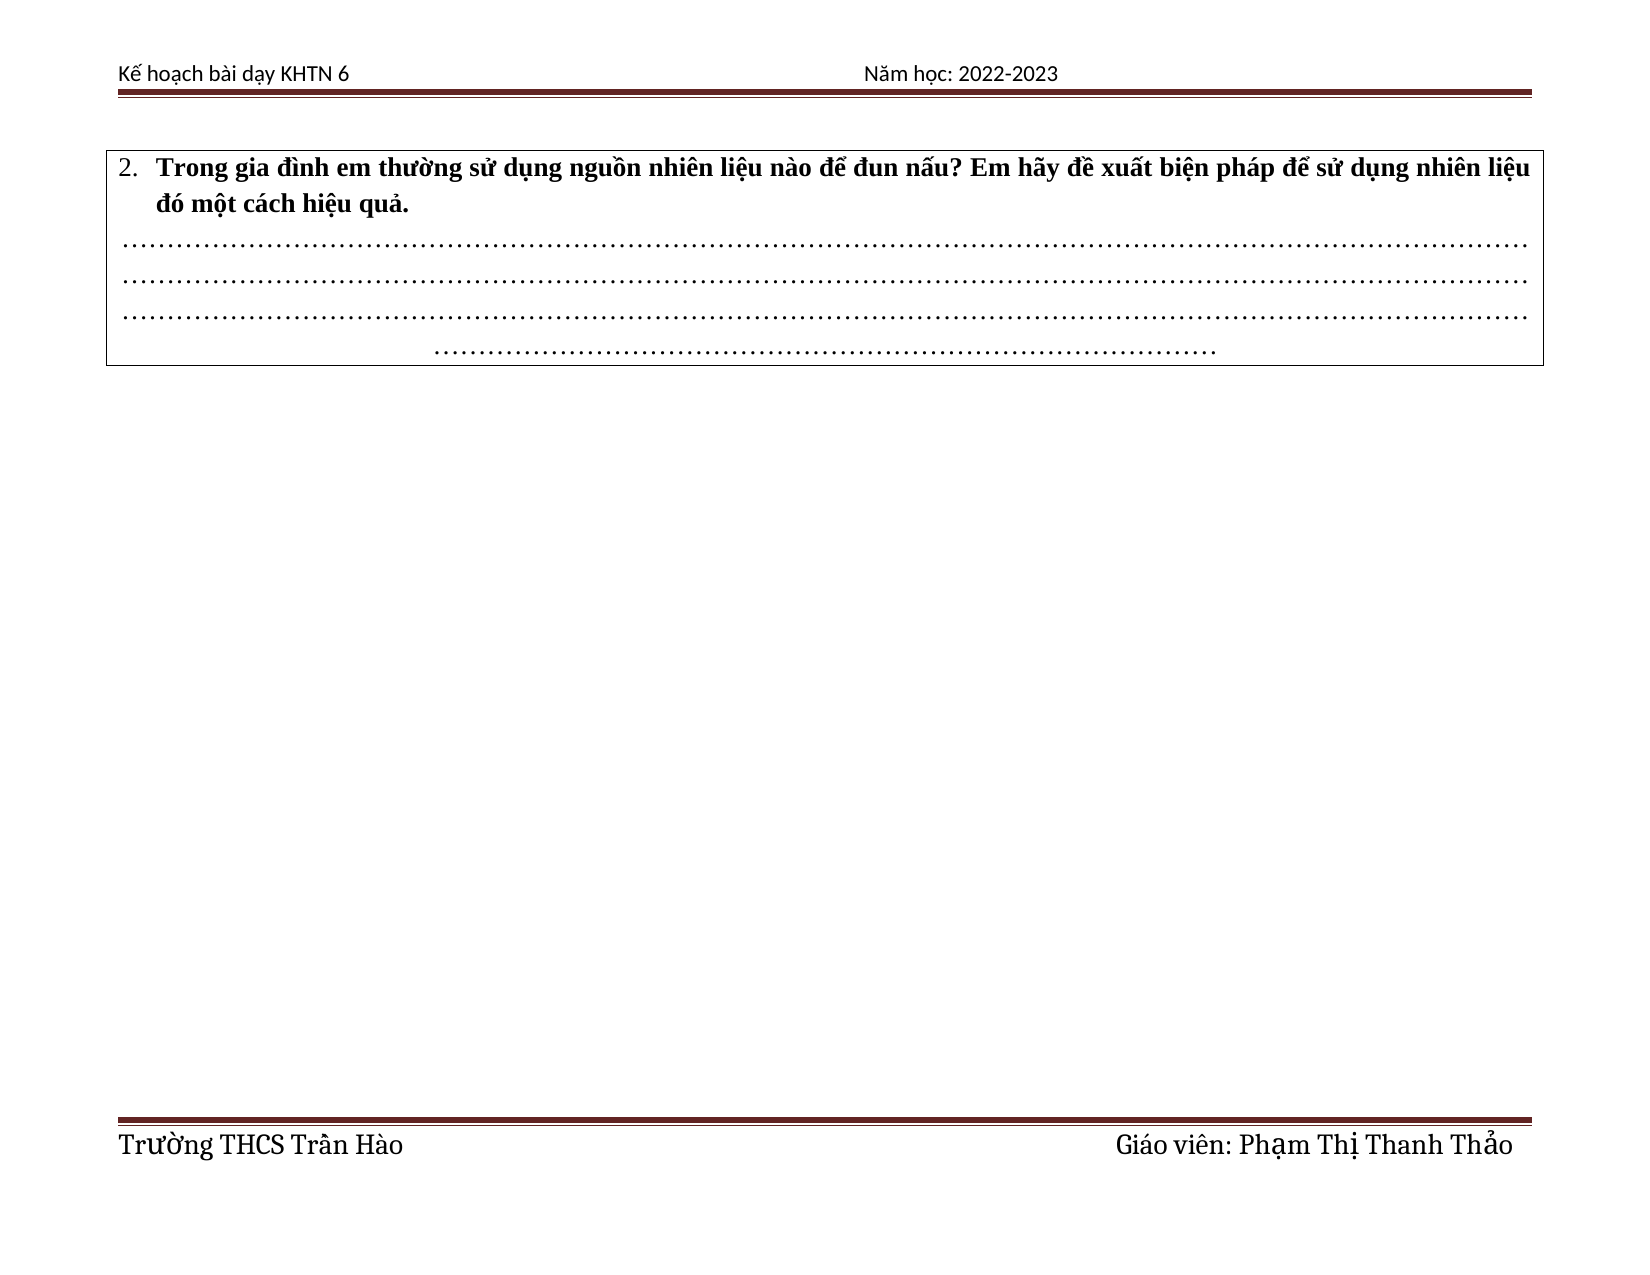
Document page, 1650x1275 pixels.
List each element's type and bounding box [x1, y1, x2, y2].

table_cell [107, 151, 1543, 365]
